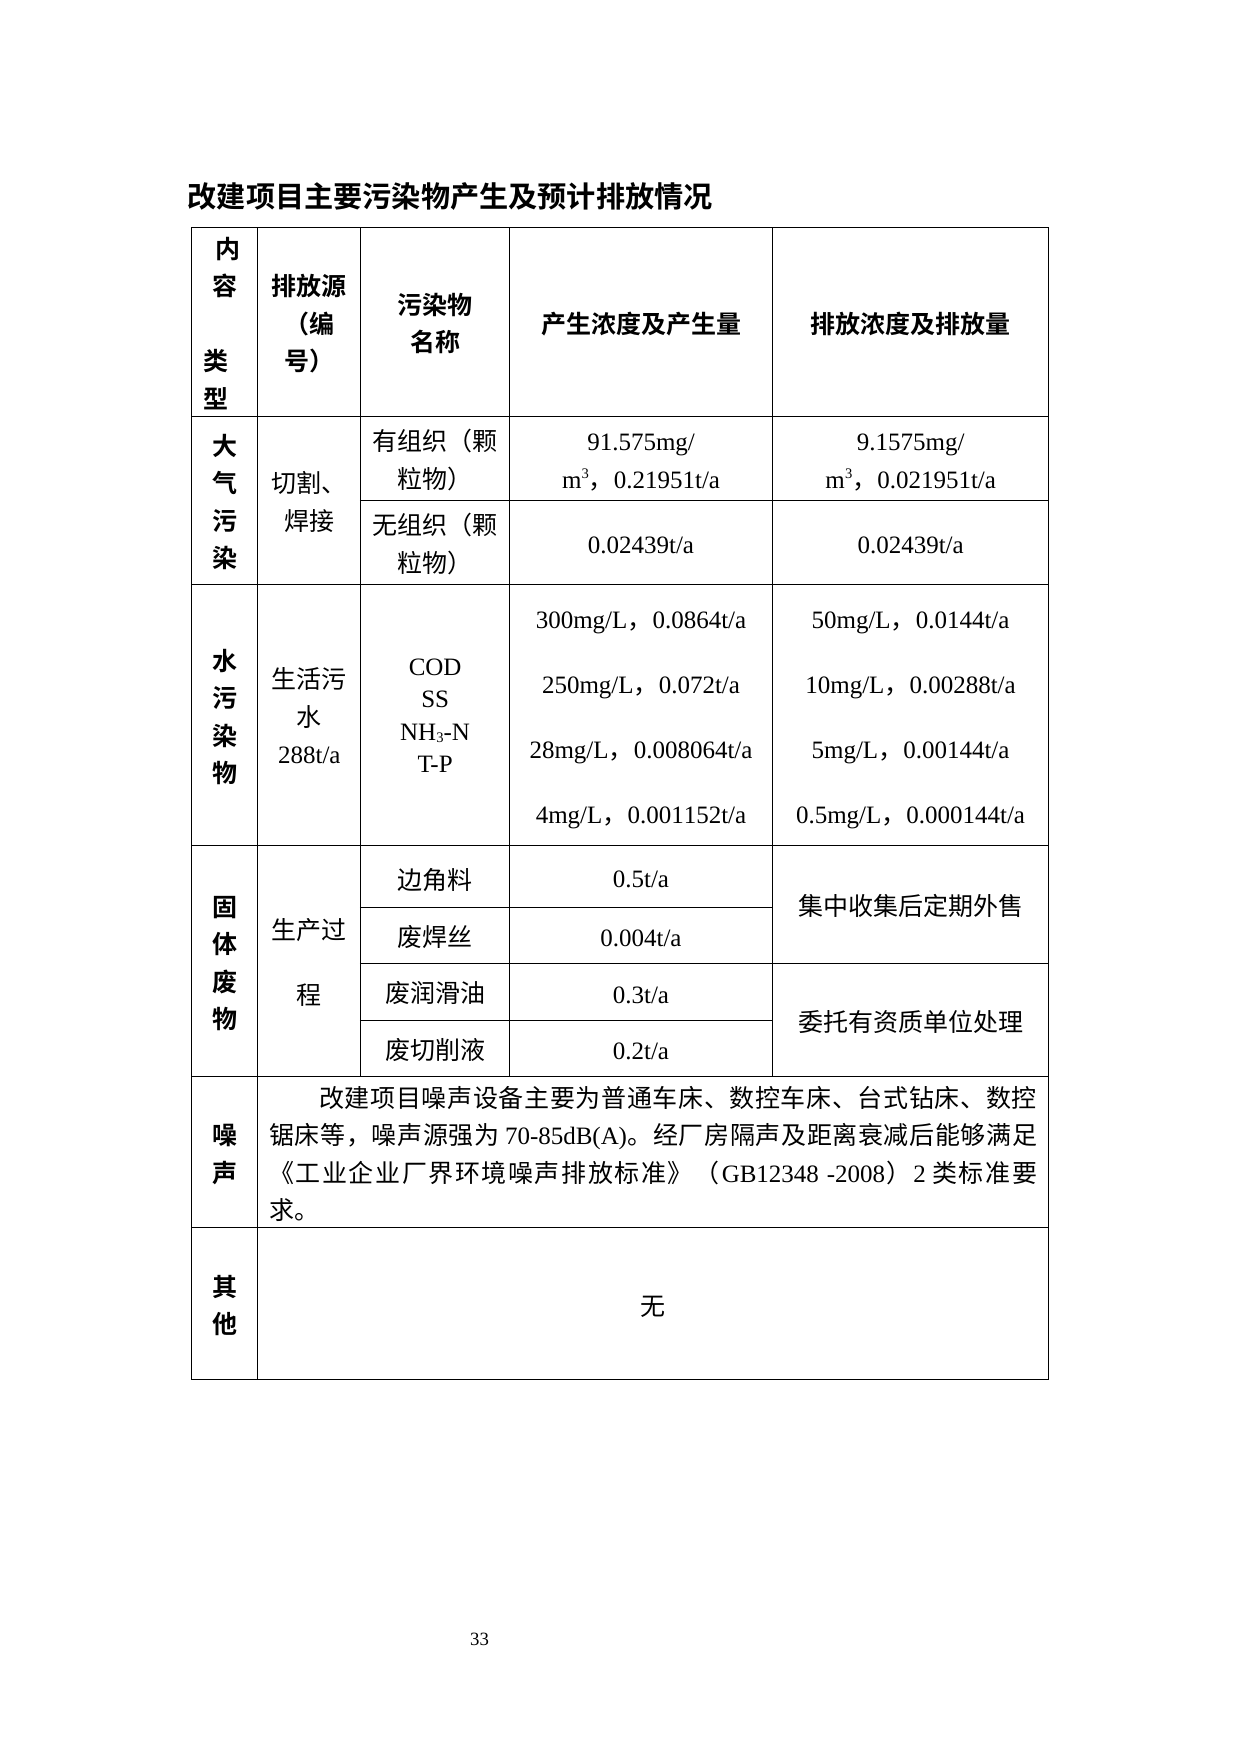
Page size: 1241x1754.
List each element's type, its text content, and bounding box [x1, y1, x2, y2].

table_cell 生活污水288t/a [258, 585, 360, 845]
table_header 排放源 （编号） [258, 228, 360, 416]
table_header 内容 类型 [192, 228, 257, 416]
table_cell 改建项目噪声设备主要为普通车床、数控车床、台式钻床、数控锯床等，噪声源强为70-85dB(A)。经厂房隔声及距离衰减后能够满足《工业企业厂界环境噪声排放标准》（GB12348 -2008）2类标准要求。 [258, 1077, 1048, 1227]
table_cell 无组织（颗粒物） [361, 501, 509, 584]
table_cell 生产过程 [258, 846, 360, 1076]
table_cell 300mg/L，0.0864t/a 250mg/L，0.072t/a 28mg/L，0.008064t/a 4mg/L，0.001152t/a [510, 585, 772, 845]
table_cell 大气污染 [192, 417, 257, 584]
table_cell 50mg/L，0.0144t/a 10mg/L，0.00288t/a 5mg/L，0.00144t/a 0.5mg/L，0.000144t/a [773, 585, 1048, 845]
table_header 排放浓度及排放量 [773, 228, 1048, 416]
table_cell 0.3t/a [510, 964, 772, 1020]
table_cell 切割、焊接 [258, 417, 360, 584]
table_cell 有组织（颗粒物） [361, 417, 509, 500]
table_cell 0.02439t/a [773, 501, 1048, 584]
table_cell 废润滑油 [361, 964, 509, 1020]
table_header 产生浓度及产生量 [510, 228, 772, 416]
table_cell 其他 [192, 1228, 257, 1379]
table_cell 固 体 废 物 [192, 846, 257, 1076]
table_cell 0.2t/a [510, 1021, 772, 1076]
text 改建项目主要污染物产生及预计排放情况 [187, 162, 1053, 227]
table_cell 0.5t/a [510, 846, 772, 907]
table_cell 0.02439t/a [510, 501, 772, 584]
table_cell 91.575mg/m3，0.21951t/a [510, 417, 772, 500]
table_cell 委托有资质单位处理 [773, 964, 1048, 1076]
table_cell COD SS NH3-N T-P [361, 585, 509, 845]
table_cell 集中收集后定期外售 [773, 846, 1048, 963]
table_cell 废切削液 [361, 1021, 509, 1076]
table_cell 9.1575mg/m3，0.021951t/a [773, 417, 1048, 500]
table_header 污染物 名称 [361, 228, 509, 416]
table_cell 噪 声 [192, 1077, 257, 1227]
table_cell 水污染物 [192, 585, 257, 845]
table_cell 废焊丝 [361, 908, 509, 963]
table_cell 0.004t/a [510, 908, 772, 963]
table_cell 无 [258, 1228, 1048, 1379]
table_cell 边角料 [361, 846, 509, 907]
